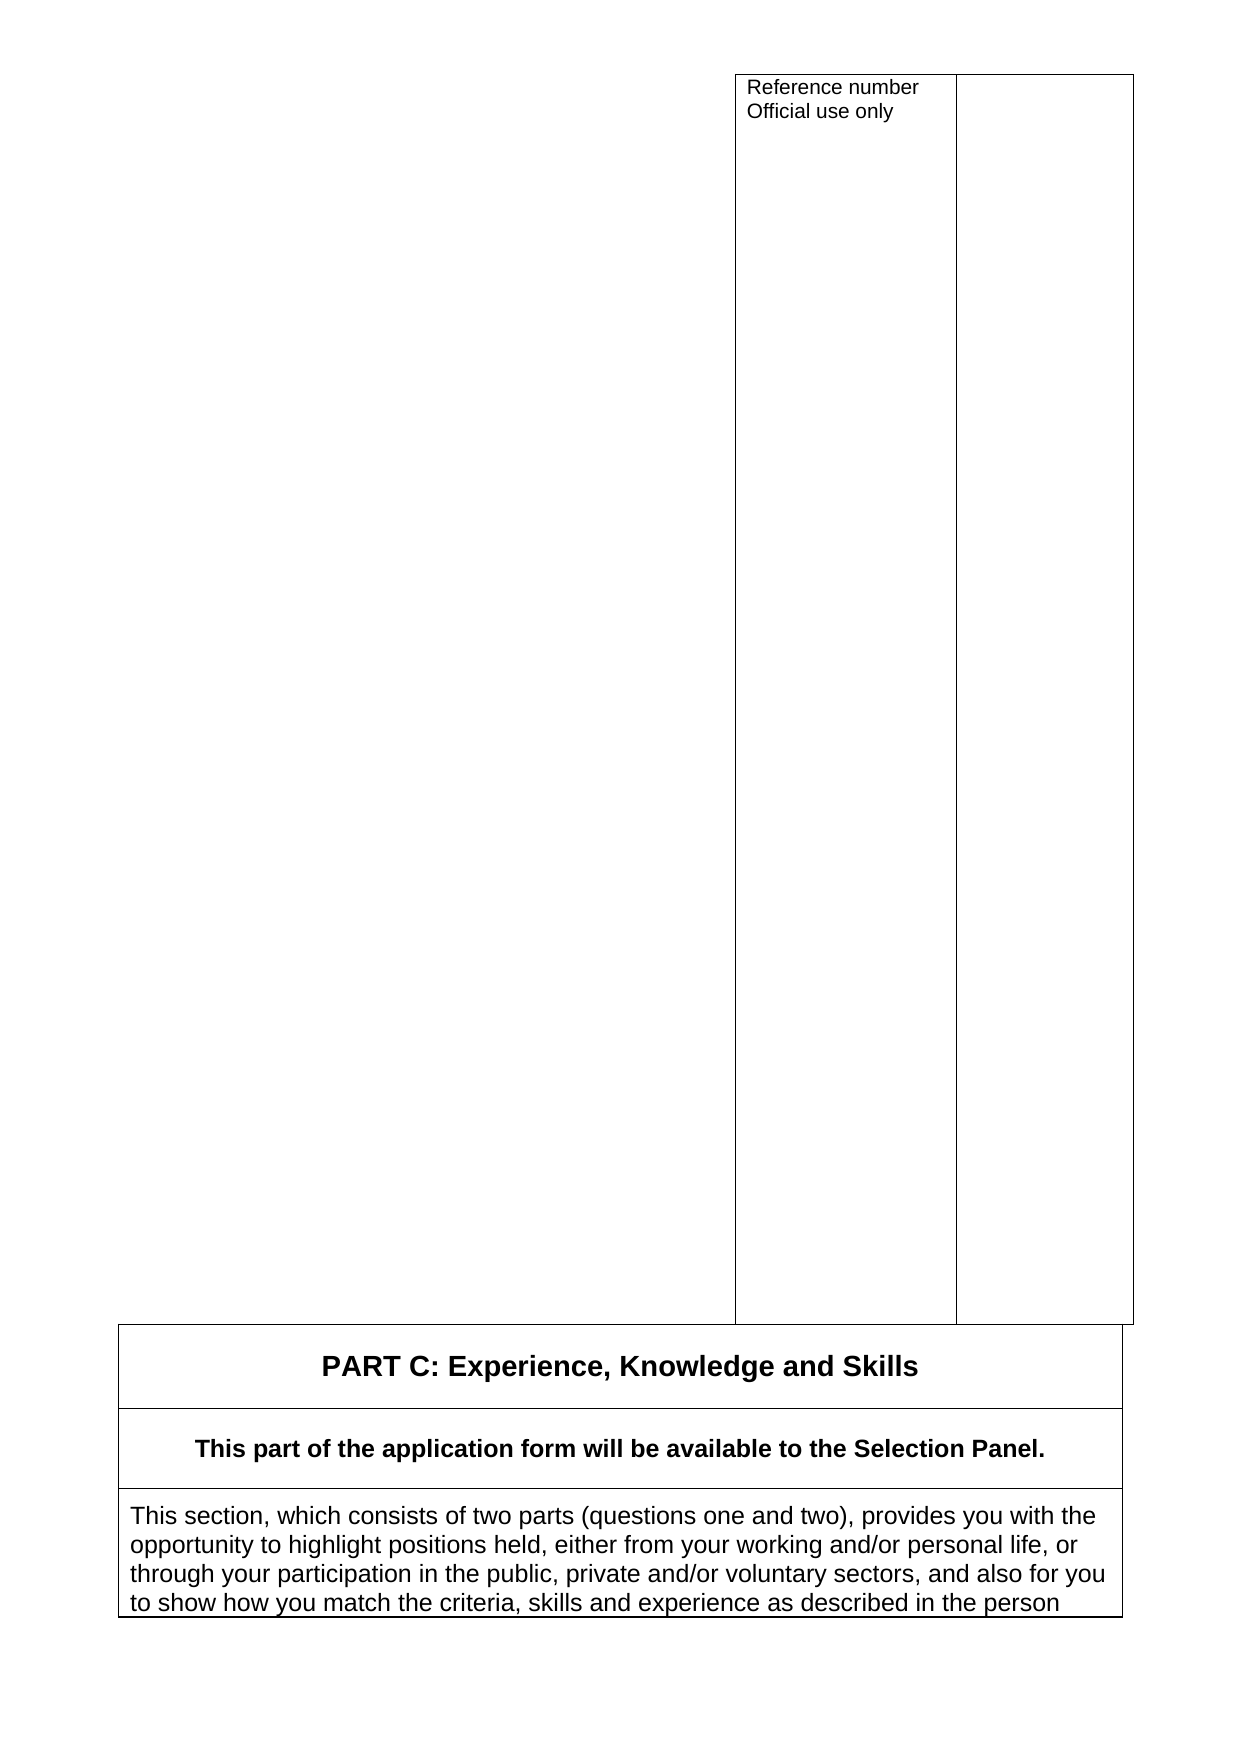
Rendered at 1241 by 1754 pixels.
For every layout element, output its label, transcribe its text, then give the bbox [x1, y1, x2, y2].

table_cell This section, which consists of two parts (questions one and two), provides you with the opportunity to highlight positions held, either from your working and/or personal life, or through your participation in the public, private and/or voluntary sectors, and also for you to show how you match the criteria, skills and experience as described in the person specification. Please provide details of relevant previous employment & qualifications: [119, 1489, 1122, 1616]
table_cell This part of the application form will be available to the Selection Panel. [119, 1409, 1122, 1488]
table_header PART C: Experience, Knowledge and Skills [119, 1325, 1122, 1408]
